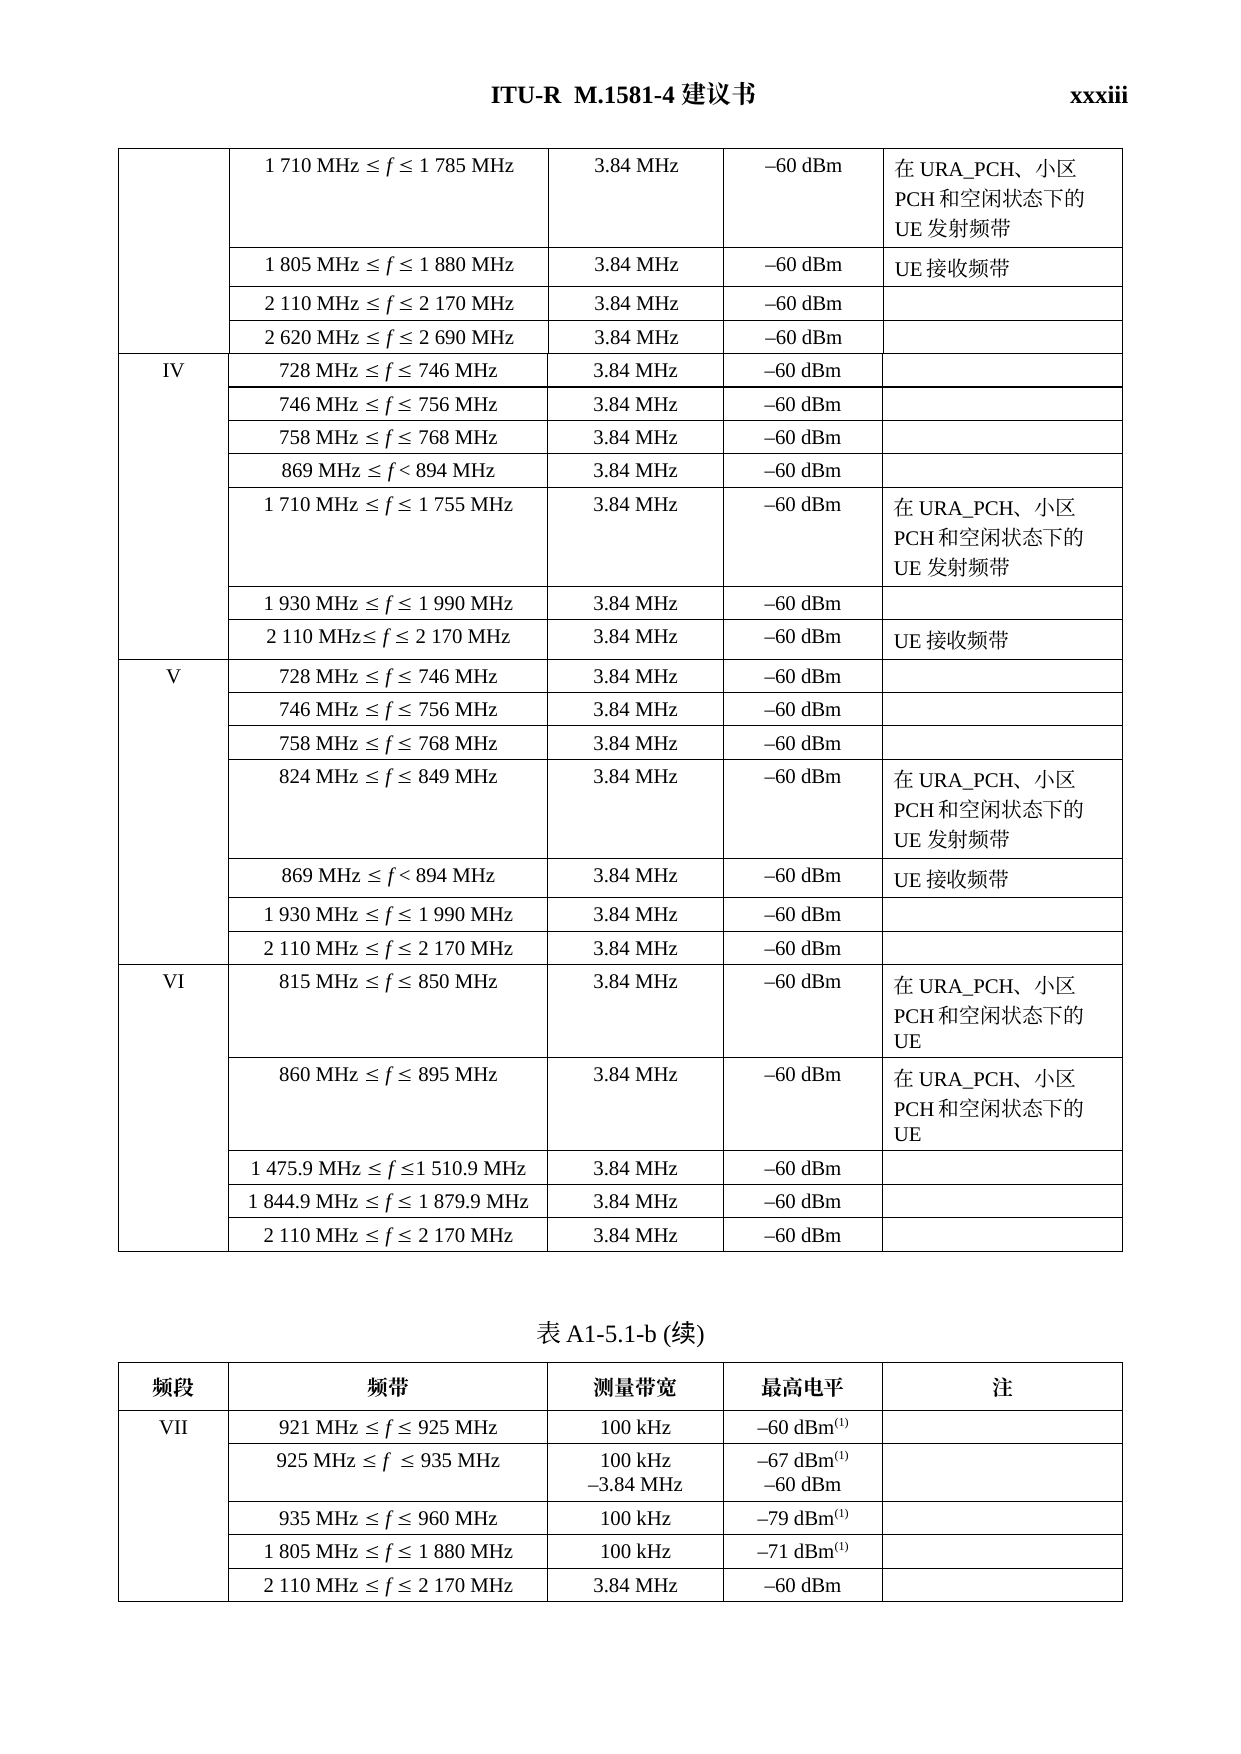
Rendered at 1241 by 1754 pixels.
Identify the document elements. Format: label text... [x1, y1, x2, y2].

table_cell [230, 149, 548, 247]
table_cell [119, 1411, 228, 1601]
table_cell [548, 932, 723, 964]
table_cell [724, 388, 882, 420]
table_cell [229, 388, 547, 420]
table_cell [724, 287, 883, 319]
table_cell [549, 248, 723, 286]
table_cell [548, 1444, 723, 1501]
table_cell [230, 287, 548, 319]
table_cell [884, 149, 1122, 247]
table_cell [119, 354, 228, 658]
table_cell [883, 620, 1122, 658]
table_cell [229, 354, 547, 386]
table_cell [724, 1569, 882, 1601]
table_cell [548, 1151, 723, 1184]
text 表A1-5.1-b (续) [118, 1313, 1122, 1349]
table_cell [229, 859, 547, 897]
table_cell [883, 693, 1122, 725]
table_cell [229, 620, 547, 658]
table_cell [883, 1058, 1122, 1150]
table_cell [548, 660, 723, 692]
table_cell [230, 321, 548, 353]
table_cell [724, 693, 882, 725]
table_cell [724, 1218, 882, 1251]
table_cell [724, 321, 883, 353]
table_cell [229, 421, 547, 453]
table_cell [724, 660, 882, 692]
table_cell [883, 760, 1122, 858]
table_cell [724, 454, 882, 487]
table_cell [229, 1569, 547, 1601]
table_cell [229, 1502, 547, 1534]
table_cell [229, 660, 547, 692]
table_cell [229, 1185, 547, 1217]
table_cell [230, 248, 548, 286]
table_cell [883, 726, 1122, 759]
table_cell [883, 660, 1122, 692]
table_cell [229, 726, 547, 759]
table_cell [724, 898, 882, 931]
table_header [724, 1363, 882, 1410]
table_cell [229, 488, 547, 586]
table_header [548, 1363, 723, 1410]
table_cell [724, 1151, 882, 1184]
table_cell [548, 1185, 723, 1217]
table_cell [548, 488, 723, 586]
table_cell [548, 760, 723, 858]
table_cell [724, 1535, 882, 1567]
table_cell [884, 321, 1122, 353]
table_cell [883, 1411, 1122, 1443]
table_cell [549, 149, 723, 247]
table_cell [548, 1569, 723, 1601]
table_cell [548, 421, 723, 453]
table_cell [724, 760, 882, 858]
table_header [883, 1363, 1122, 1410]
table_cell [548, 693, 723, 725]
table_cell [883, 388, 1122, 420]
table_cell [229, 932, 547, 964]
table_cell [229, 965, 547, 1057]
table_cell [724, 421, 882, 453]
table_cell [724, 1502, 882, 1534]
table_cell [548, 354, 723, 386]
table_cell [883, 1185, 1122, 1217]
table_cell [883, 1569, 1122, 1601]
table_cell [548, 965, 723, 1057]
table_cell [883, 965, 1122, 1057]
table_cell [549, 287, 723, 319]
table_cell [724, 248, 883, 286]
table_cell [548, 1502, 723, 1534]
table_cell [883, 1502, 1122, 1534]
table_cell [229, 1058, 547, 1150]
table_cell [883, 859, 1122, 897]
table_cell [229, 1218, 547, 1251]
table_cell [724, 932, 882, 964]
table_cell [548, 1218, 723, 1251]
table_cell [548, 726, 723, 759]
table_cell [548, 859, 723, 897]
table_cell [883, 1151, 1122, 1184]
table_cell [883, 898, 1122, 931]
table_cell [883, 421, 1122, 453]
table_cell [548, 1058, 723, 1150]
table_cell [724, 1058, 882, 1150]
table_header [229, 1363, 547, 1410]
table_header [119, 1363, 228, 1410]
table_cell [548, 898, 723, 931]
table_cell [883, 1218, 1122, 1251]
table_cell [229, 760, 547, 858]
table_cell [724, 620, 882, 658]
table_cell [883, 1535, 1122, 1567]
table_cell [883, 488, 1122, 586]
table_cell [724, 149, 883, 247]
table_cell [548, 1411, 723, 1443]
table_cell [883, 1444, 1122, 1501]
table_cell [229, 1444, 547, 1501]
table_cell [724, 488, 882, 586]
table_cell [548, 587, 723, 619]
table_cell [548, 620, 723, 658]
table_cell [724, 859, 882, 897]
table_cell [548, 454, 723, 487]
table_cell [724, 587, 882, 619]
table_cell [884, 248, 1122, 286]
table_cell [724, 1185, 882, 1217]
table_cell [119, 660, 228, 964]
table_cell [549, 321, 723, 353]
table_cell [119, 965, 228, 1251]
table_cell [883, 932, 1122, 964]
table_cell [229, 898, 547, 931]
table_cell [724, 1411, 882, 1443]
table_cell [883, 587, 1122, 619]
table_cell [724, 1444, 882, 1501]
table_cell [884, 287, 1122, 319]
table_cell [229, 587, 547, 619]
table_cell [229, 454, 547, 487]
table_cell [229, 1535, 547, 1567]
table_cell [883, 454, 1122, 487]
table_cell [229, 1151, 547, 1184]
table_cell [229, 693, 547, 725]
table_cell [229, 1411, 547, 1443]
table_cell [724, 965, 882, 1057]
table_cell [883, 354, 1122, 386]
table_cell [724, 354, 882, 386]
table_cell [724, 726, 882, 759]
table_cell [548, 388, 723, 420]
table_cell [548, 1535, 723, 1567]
